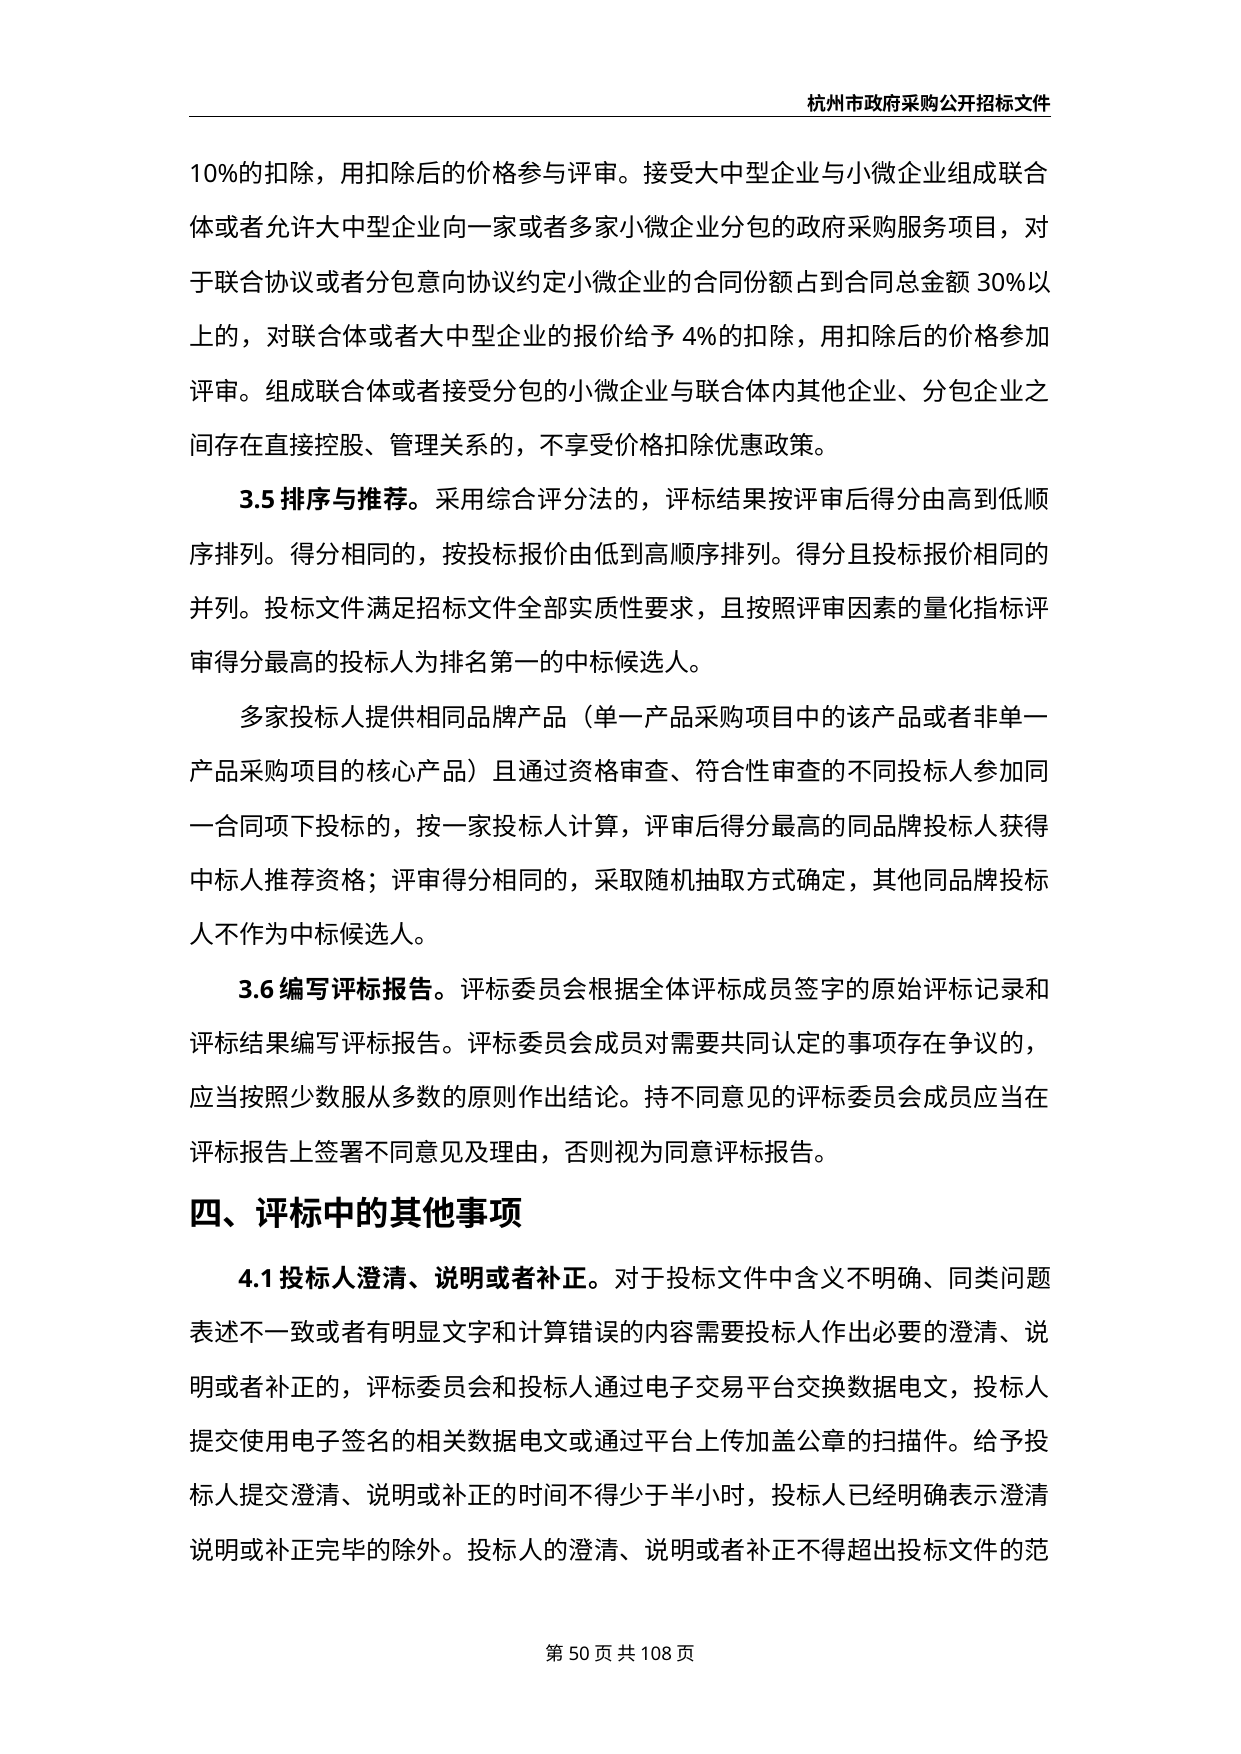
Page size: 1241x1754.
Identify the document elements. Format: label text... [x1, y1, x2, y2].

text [189, 153, 1051, 462]
text 多家投标人提供相同品牌产品（单一产品采购项目中的该产品或者非单一产品采购项目的核心产品）且通过资格审查、符合性审查的不同投标人参加同一合同项下投标的，按一家投标人计算，评审后得分最高的同品牌投标人获得中标人推荐资格；评审得分相同的，采取随机抽取方式确定，其他同品牌投标人不作为中标候选人。 [189, 697, 1051, 951]
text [189, 1258, 1051, 1566]
text 3.6编写评标报告。评标委员会根据全体评标成员签字的原始评标记录和评标结果编写评标报告。评标委员会成员对需要共同认定的事项存在争议的，应当按照少数服从多数的原则作出结论。持不同意见的评标委员会成员应当在评标报告上签署不同意见及理由，否则视为同意评标报告。 [189, 969, 1051, 1168]
text 四、评标中的其他事项 [189, 1187, 1051, 1235]
text 3.5排序与推荐。采用综合评分法的，评标结果按评审后得分由高到低顺序排列。得分相同的，按投标报价由低到高顺序排列。得分且投标报价相同的并列。投标文件满足招标文件全部实质性要求，且按照评审因素的量化指标评审得分最高的投标人为排名第一的中标候选人。 [189, 480, 1051, 679]
